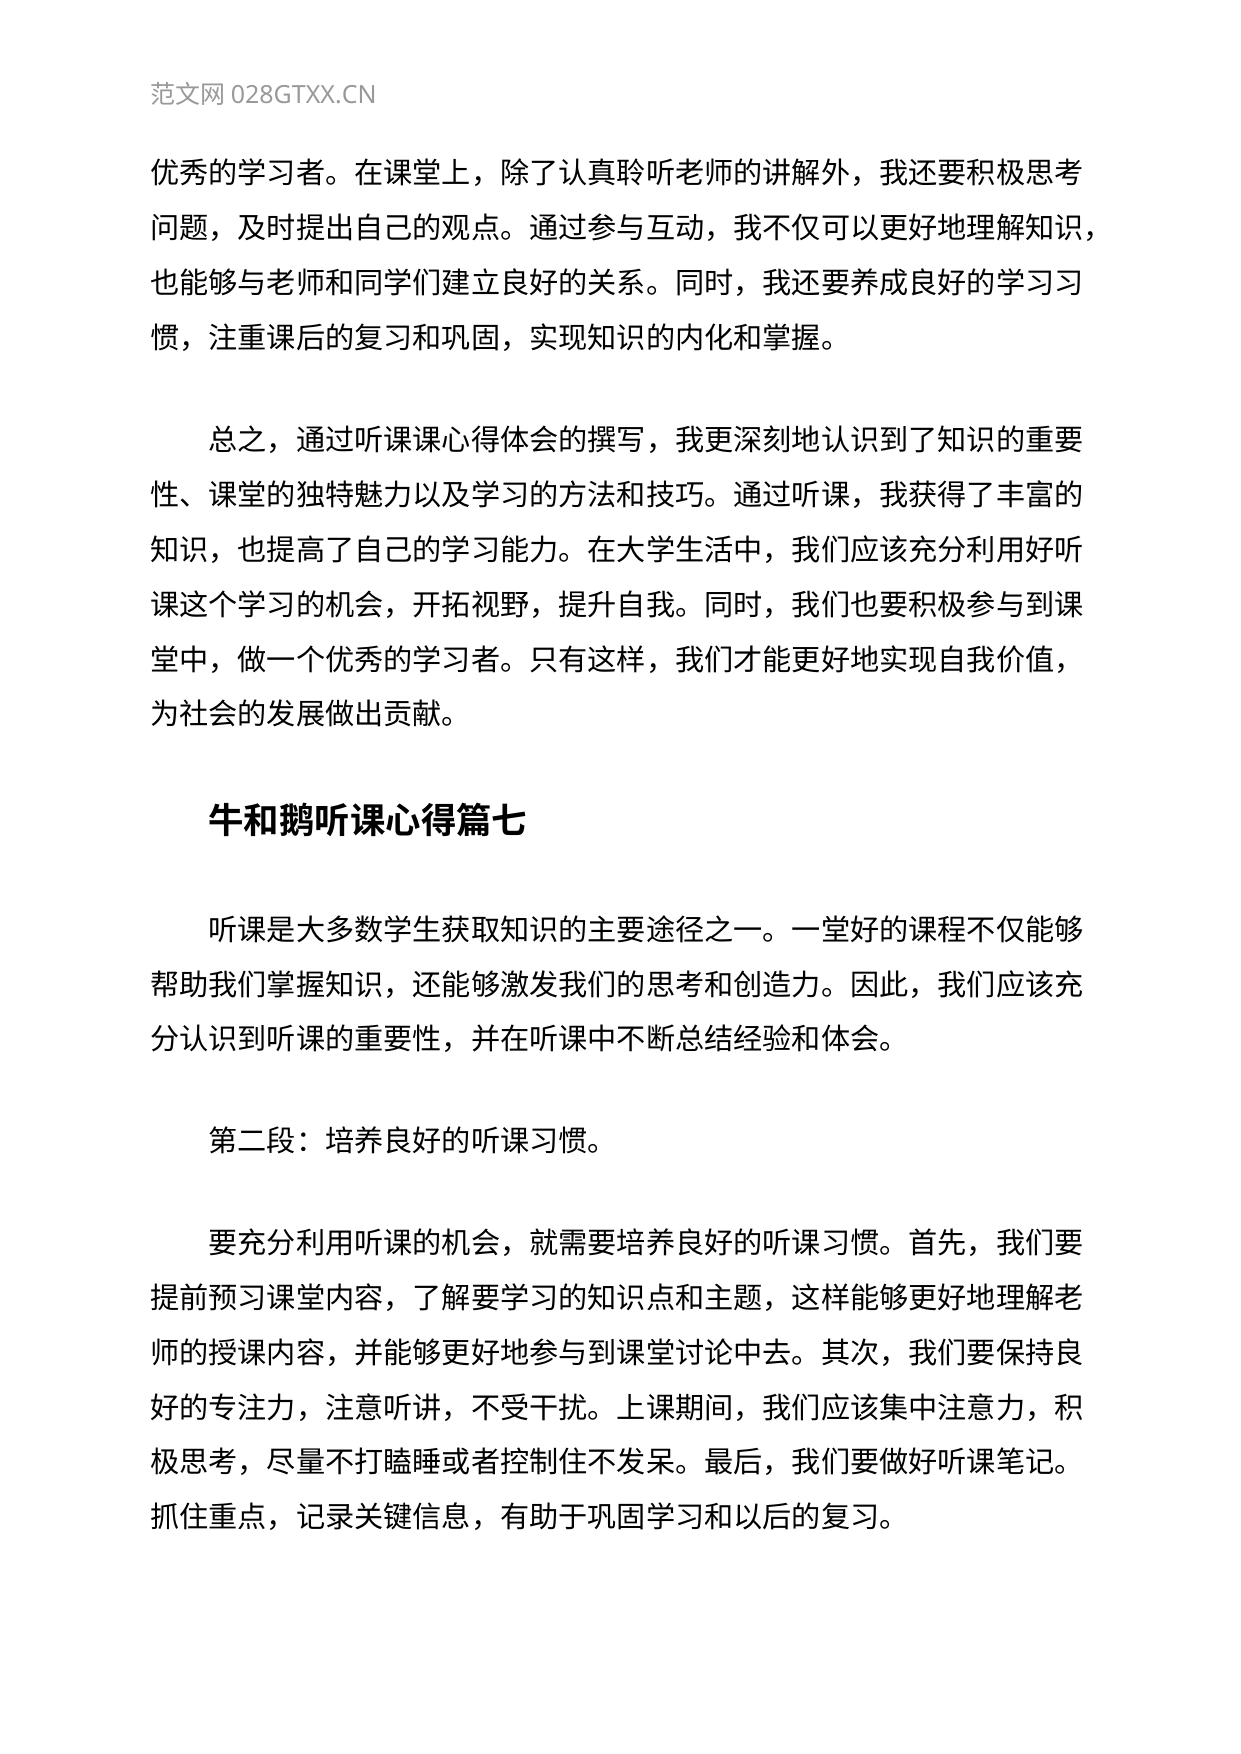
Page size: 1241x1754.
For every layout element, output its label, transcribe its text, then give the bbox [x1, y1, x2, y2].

text 第二段：培养良好的听课习惯。 [150, 1118, 1090, 1160]
text 牛和鹅听课心得篇七 [150, 793, 1090, 844]
text 总之，通过听课课心得体会的撰写，我更深刻地认识到了知识的重要性、课堂的独特魅力以及学习的方法和技巧。通过听课，我获得了丰富的知识，也提高了自己的学习能力。在大学生活中，我们应该充分利用好听课这个学习的机会，开拓视野，提升自我。同时，我们也要积极参与到课堂中，做一个优秀的学习者。只有这样，我们才能更好地实现自我价值，为社会的发展做出贡献。 [150, 416, 1090, 733]
text 听课是大多数学生获取知识的主要途径之一。一堂好的课程不仅能够帮助我们掌握知识，还能够激发我们的思考和创造力。因此，我们应该充分认识到听课的重要性，并在听课中不断总结经验和体会。 [150, 906, 1090, 1058]
text 要充分利用听课的机会，就需要培养良好的听课习惯。首先，我们要提前预习课堂内容，了解要学习的知识点和主题，这样能够更好地理解老师的授课内容，并能够更好地参与到课堂讨论中去。其次，我们要保持良好的专注力，注意听讲，不受干扰。上课期间，我们应该集中注意力，积极思考，尽量不打瞌睡或者控制住不发呆。最后，我们要做好听课笔记。抓住重点，记录关键信息，有助于巩固学习和以后的复习。 [150, 1219, 1090, 1536]
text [150, 150, 1090, 357]
